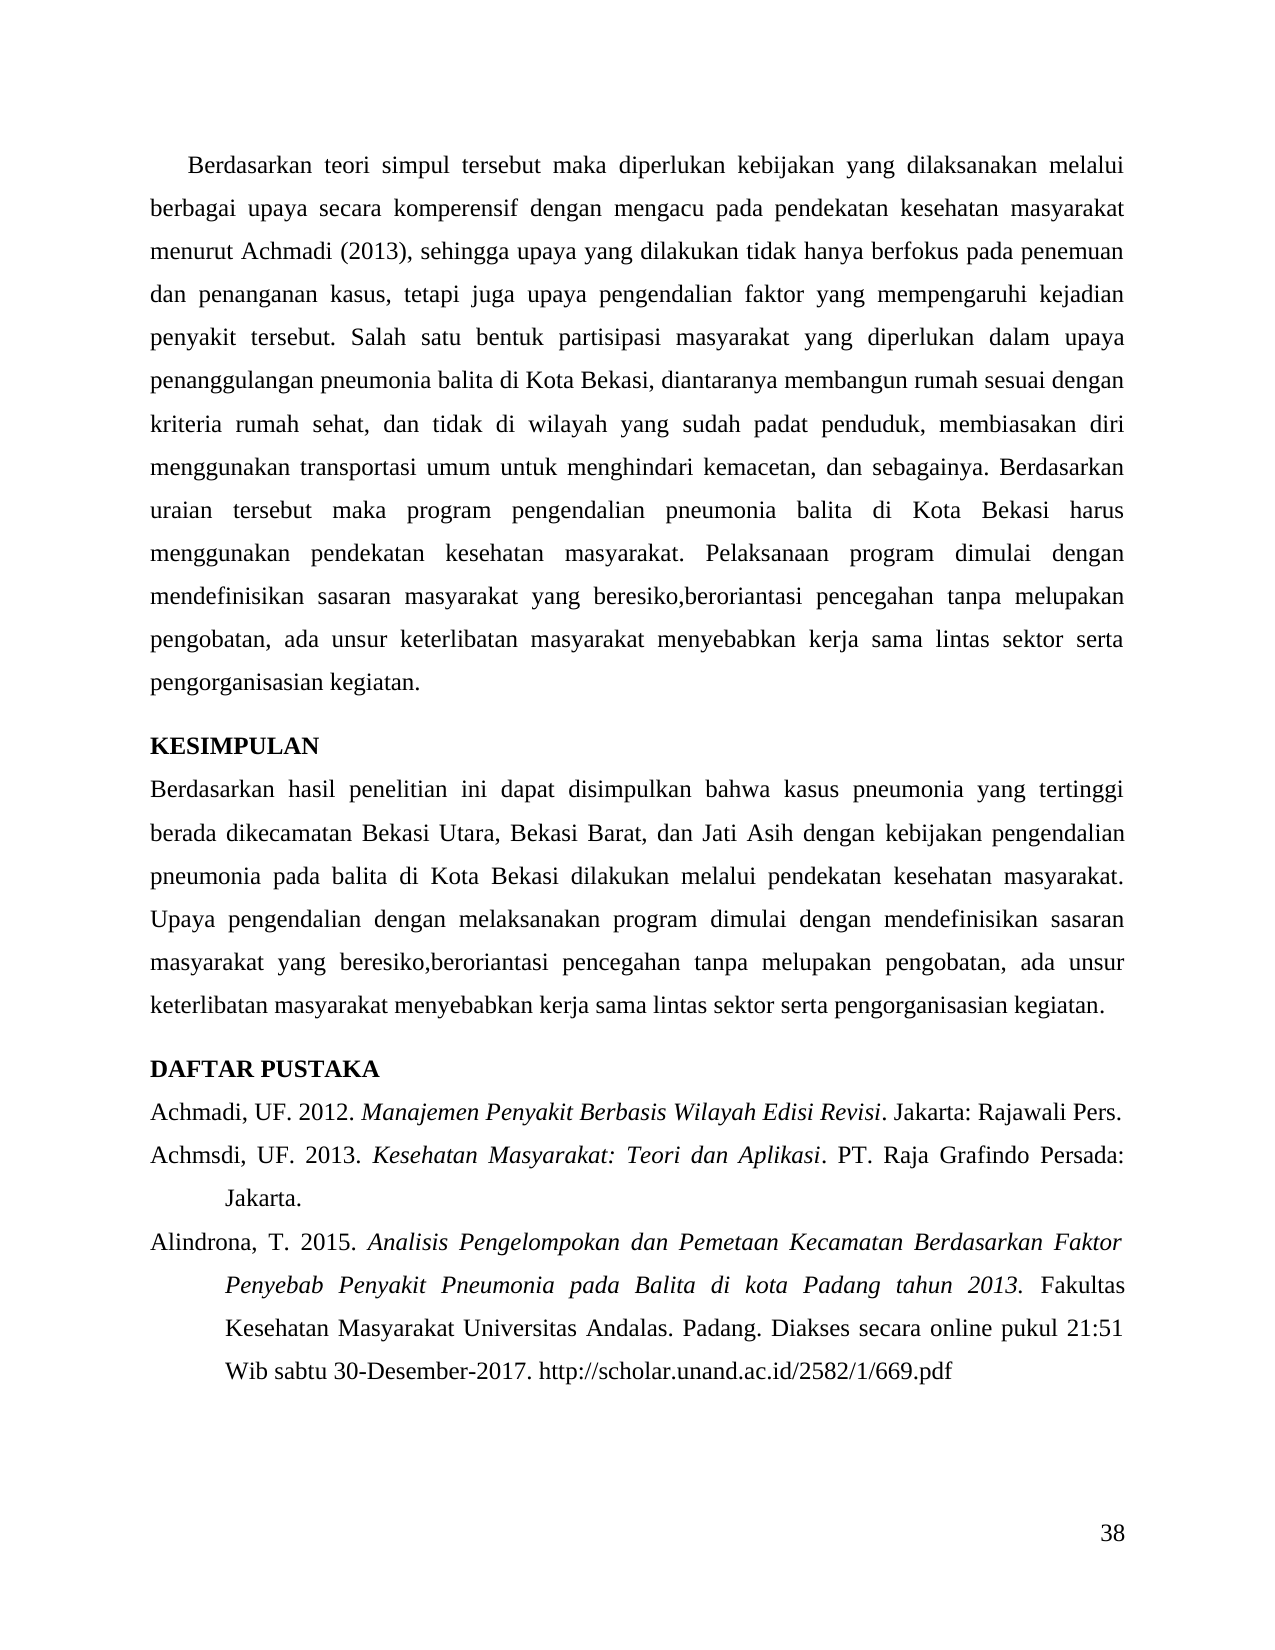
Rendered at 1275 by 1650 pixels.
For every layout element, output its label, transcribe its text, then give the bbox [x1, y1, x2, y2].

text Achmadi, UF. 2012. Manajemen Penyakit Berbasis Wilayah Edisi Revisi. Jakarta: Rajawali Pers. [150, 1097, 1125, 1126]
text Berdasarkan hasil penelitian ini dapat disimpulkan bahwa kasus pneumonia yang tertinggi berada dikecamatan Bekasi Utara, Bekasi Barat, dan Jati Asih dengan kebijakan pengendalian pneumonia pada balita di Kota Bekasi dilakukan melalui pendekatan kesehatan masyarakat. Upaya pengendalian dengan melaksanakan program dimulai dengan mendefinisikan sasaran masyarakat yang beresiko,beroriantasi pencegahan tanpa melupakan pengobatan, ada unsur keterlibatan masyarakat menyebabkan kerja sama lintas sektor serta pengorganisasian kegiatan. [150, 774, 1125, 1019]
text Achmsdi, UF. 2013. Kesehatan Masyarakat: Teori dan Aplikasi. PT. Raja Grafindo Persada: Jakarta. [150, 1140, 1125, 1212]
text Alindrona, T. 2015. Analisis Pengelompokan dan Pemetaan Kecamatan Berdasarkan Faktor Penyebab Penyakit Pneumonia pada Balita di kota Padang tahun 2013. Fakultas Kesehatan Masyarakat Universitas Andalas. Padang. Diakses secara online pukul 21:51 Wib sabtu 30-Desember-2017. http://scholar.unand.ac.id/2582/1/669.pdf [150, 1227, 1125, 1385]
text KESIMPULAN [150, 731, 1125, 760]
subtitle DAFTAR PUSTAKA [150, 1054, 1125, 1083]
text Berdasarkan teori simpul tersebut maka diperlukan kebijakan yang dilaksanakan melalui berbagai upaya secara komperensif dengan mengacu pada pendekatan kesehatan masyarakat menurut Achmadi (2013), sehingga upaya yang dilakukan tidak hanya berfokus pada penemuan dan penanganan kasus, tetapi juga upaya pengendalian faktor yang mempengaruhi kejadian penyakit tersebut. Salah satu bentuk partisipasi masyarakat yang diperlukan dalam upaya penanggulangan pneumonia balita di Kota Bekasi, diantaranya membangun rumah sesuai dengan kriteria rumah sehat, dan tidak di wilayah yang sudah padat penduduk, membiasakan diri menggunakan transportasi umum untuk menghindari kemacetan, dan sebagainya. Berdasarkan uraian tersebut maka program pengendalian pneumonia balita di Kota Bekasi harus menggunakan pendekatan kesehatan masyarakat. Pelaksanaan program dimulai dengan mendefinisikan sasaran masyarakat yang beresiko,beroriantasi pencegahan tanpa melupakan pengobatan, ada unsur keterlibatan masyarakat menyebabkan kerja sama lintas sektor serta pengorganisasian kegiatan. [150, 150, 1125, 696]
